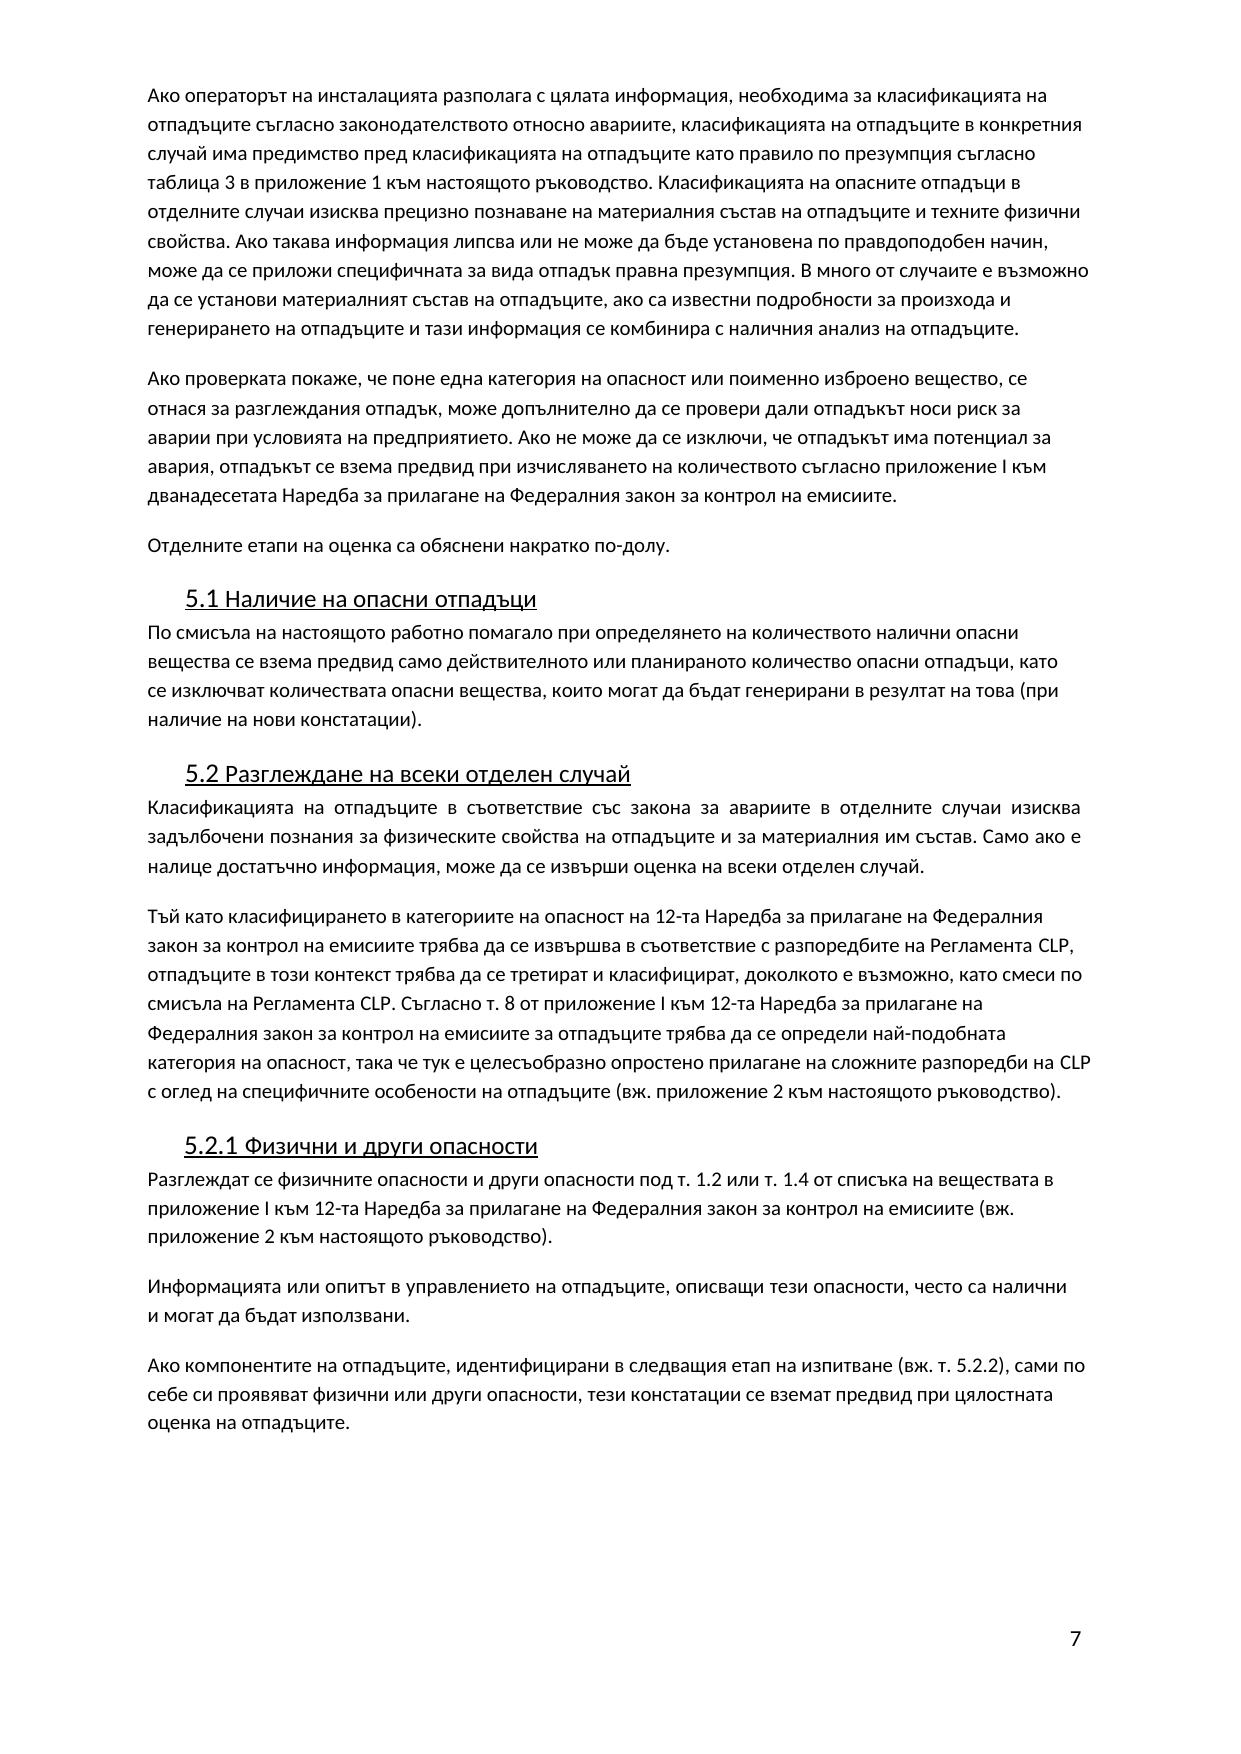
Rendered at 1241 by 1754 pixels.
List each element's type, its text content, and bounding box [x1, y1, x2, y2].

text Ако операторът на инсталацията разполага с цялата информация, необходима за класификацията на отпадъците съгласно законодателството относно авариите, класификацията на отпадъците в конкретния случай има предимство пред класификацията на отпадъците като правило по презумпция съгласно таблица 3 в приложение 1 към настоящото ръководство. Класификацията на опасните отпадъци в отделните случаи изисква прецизно познаване на материалния състав на отпадъците и техните физични свойства. Ако такава информация липсва или не може да бъде установена по правдоподобен начин, може да се приложи специфичната за вида отпадък правна презумпция. В много от случаите е възможно да се установи материалният състав на отпадъците, ако са известни подробности за произхода и генерирането на отпадъците и тази информация се комбинира с наличния анализ на отпадъците. [147, 82, 1093, 341]
text Информацията или опитът в управлението на отпадъците, описващи тези опасности, често са налични и могат да бъдат използвани. [147, 1273, 1069, 1328]
text Разглеждат се физичните опасности и други опасности под т. 1.2 или т. 1.4 от списъка на веществата в приложение I към 12-та Наредба за прилагане на Федералния закон за контрол на емисиите (вж. приложение 2 към настоящото ръководство). [147, 1166, 1056, 1249]
subtitle Наличие на опасни отпадъци [185, 581, 1194, 614]
text Отделните етапи на оценка са обяснени накратко по-долу. [147, 532, 1194, 557]
text По смисъла на настоящото работно помагало при определянето на количеството налични опасни вещества се взема предвид само действителното или планираното количество опасни отпадъци, като се изключват количествата опасни вещества, които могат да бъдат генерирани в резултат на това (при наличие на нови констатации). [147, 619, 1081, 732]
subtitle Физични и други опасности [184, 1128, 1194, 1161]
text Класификацията на отпадъците в съответствие със закона за авариите в отделните случаи изисква задълбочени познания за физическите свойства на отпадъците и за материалния им състав. Само ако е налице достатъчно информация, може да се извърши оценка на всеки отделен случай. [147, 794, 1083, 878]
text Ако компонентите на отпадъците, идентифицирани в следващия етап на изпитване (вж. т. 5.2.2), сами по себе си проявяват физични или други опасности, тези констатации се вземат предвид при цялостната оценка на отпадъците. [147, 1352, 1094, 1435]
text Тъй като класифицирането в категориите на опасност на 12-та Наредба за прилагане на Федералния закон за контрол на емисиите трябва да се извършва в съответствие с разпоредбите на Регламента CLP, отпадъците в този контекст трябва да се третират и класифицират, доколкото е възможно, като смеси по смисъла на Регламента CLP. Съгласно т. 8 от приложение I към 12-та Наредба за прилагане на Федералния закон за контрол на емисиите за отпадъците трябва да се определи най-подобната категория на опасност, така че тук е целесъобразно опростено прилагане на сложните разпоредби на CLP с оглед на специфичните особености на отпадъците (вж. приложение 2 към настоящото ръководство). [147, 903, 1095, 1103]
text Ако проверката покаже, че поне една категория на опасност или поименно изброено вещество, се отнася за разглеждания отпадък, може допълнително да се провери дали отпадъкът носи риск за аварии при условията на предприятието. Ако не може да се изключи, че отпадъкът има потенциал за авария, отпадъкът се взема предвид при изчисляването на количеството съгласно приложение I към дванадесетата Наредба за прилагане на Федералния закон за контрол на емисиите. [147, 366, 1087, 508]
subtitle Разглеждане на всеки отделен случай [185, 756, 1194, 789]
